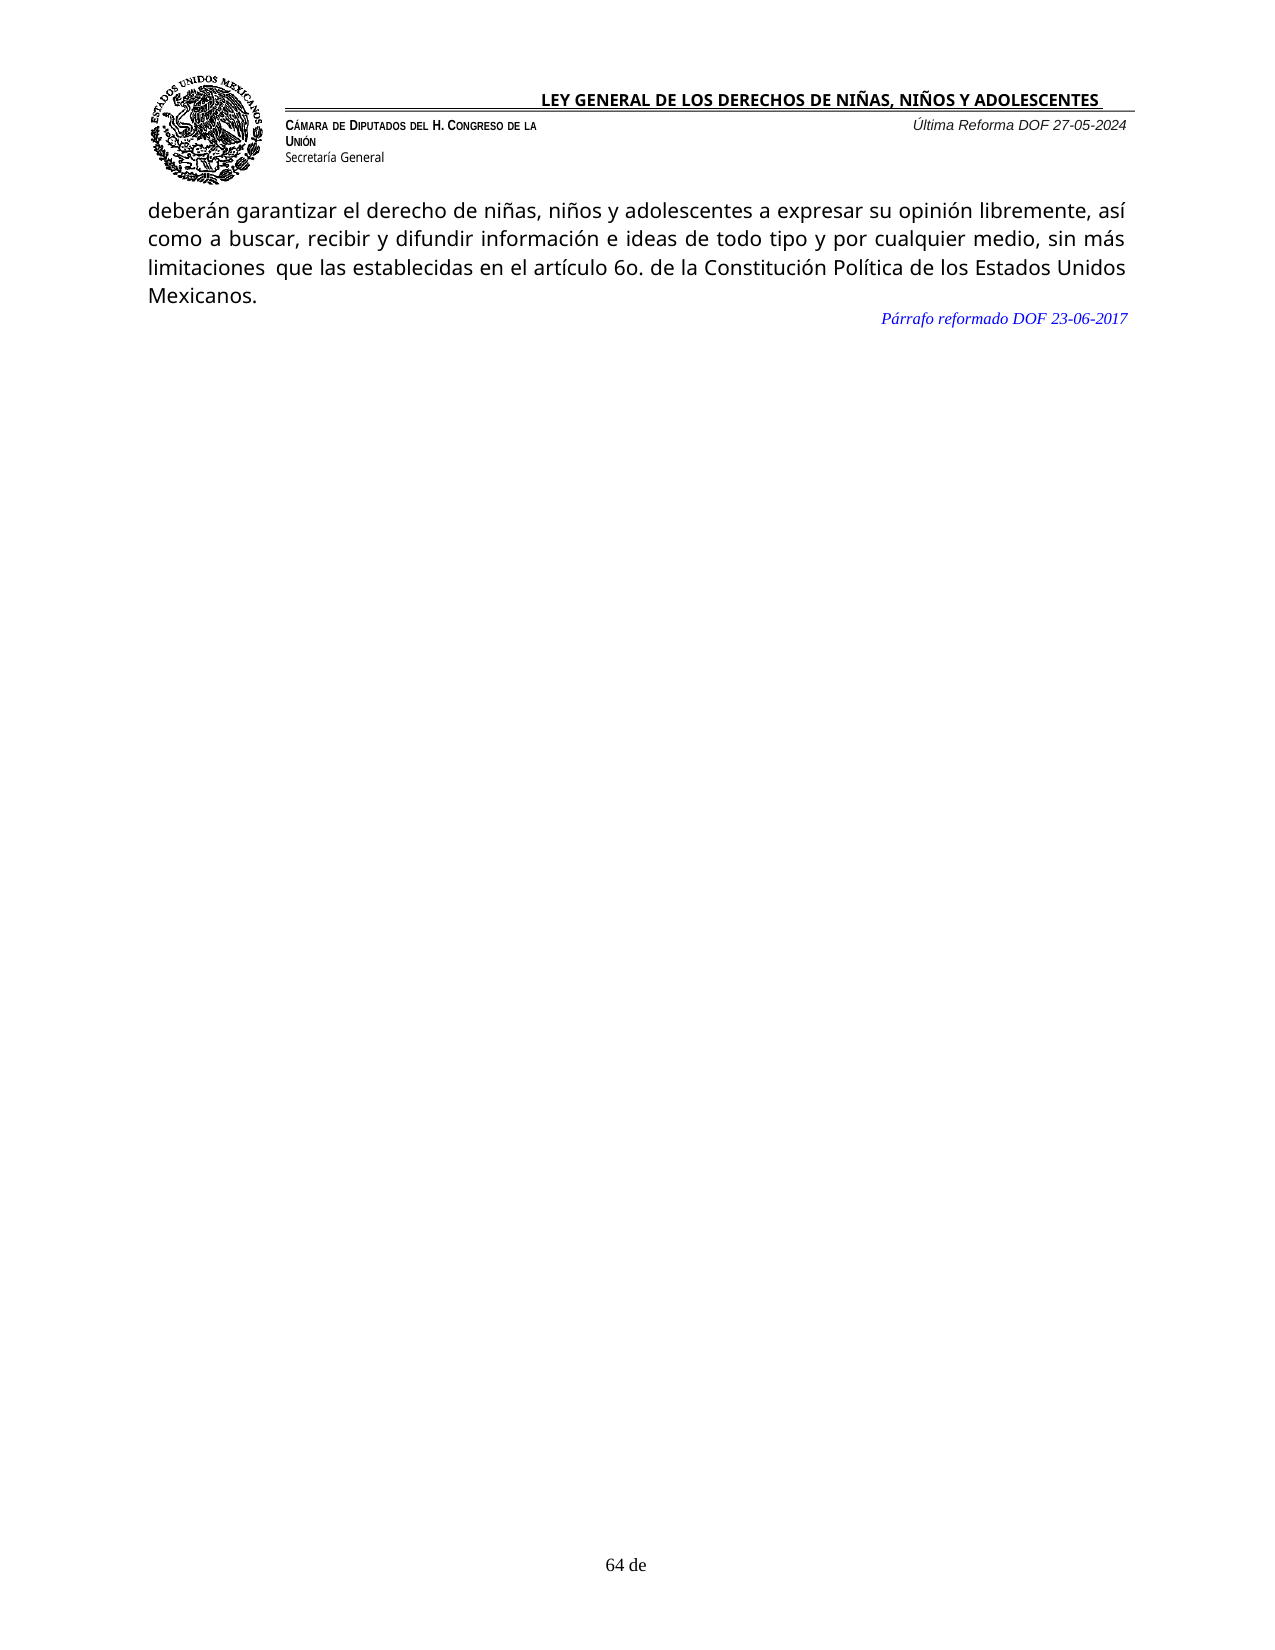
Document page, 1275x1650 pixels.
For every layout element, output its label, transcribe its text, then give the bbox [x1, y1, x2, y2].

text Párrafo reformado DOF 23-06-2017 [112, 309, 1128, 329]
picture [150, 75, 263, 185]
